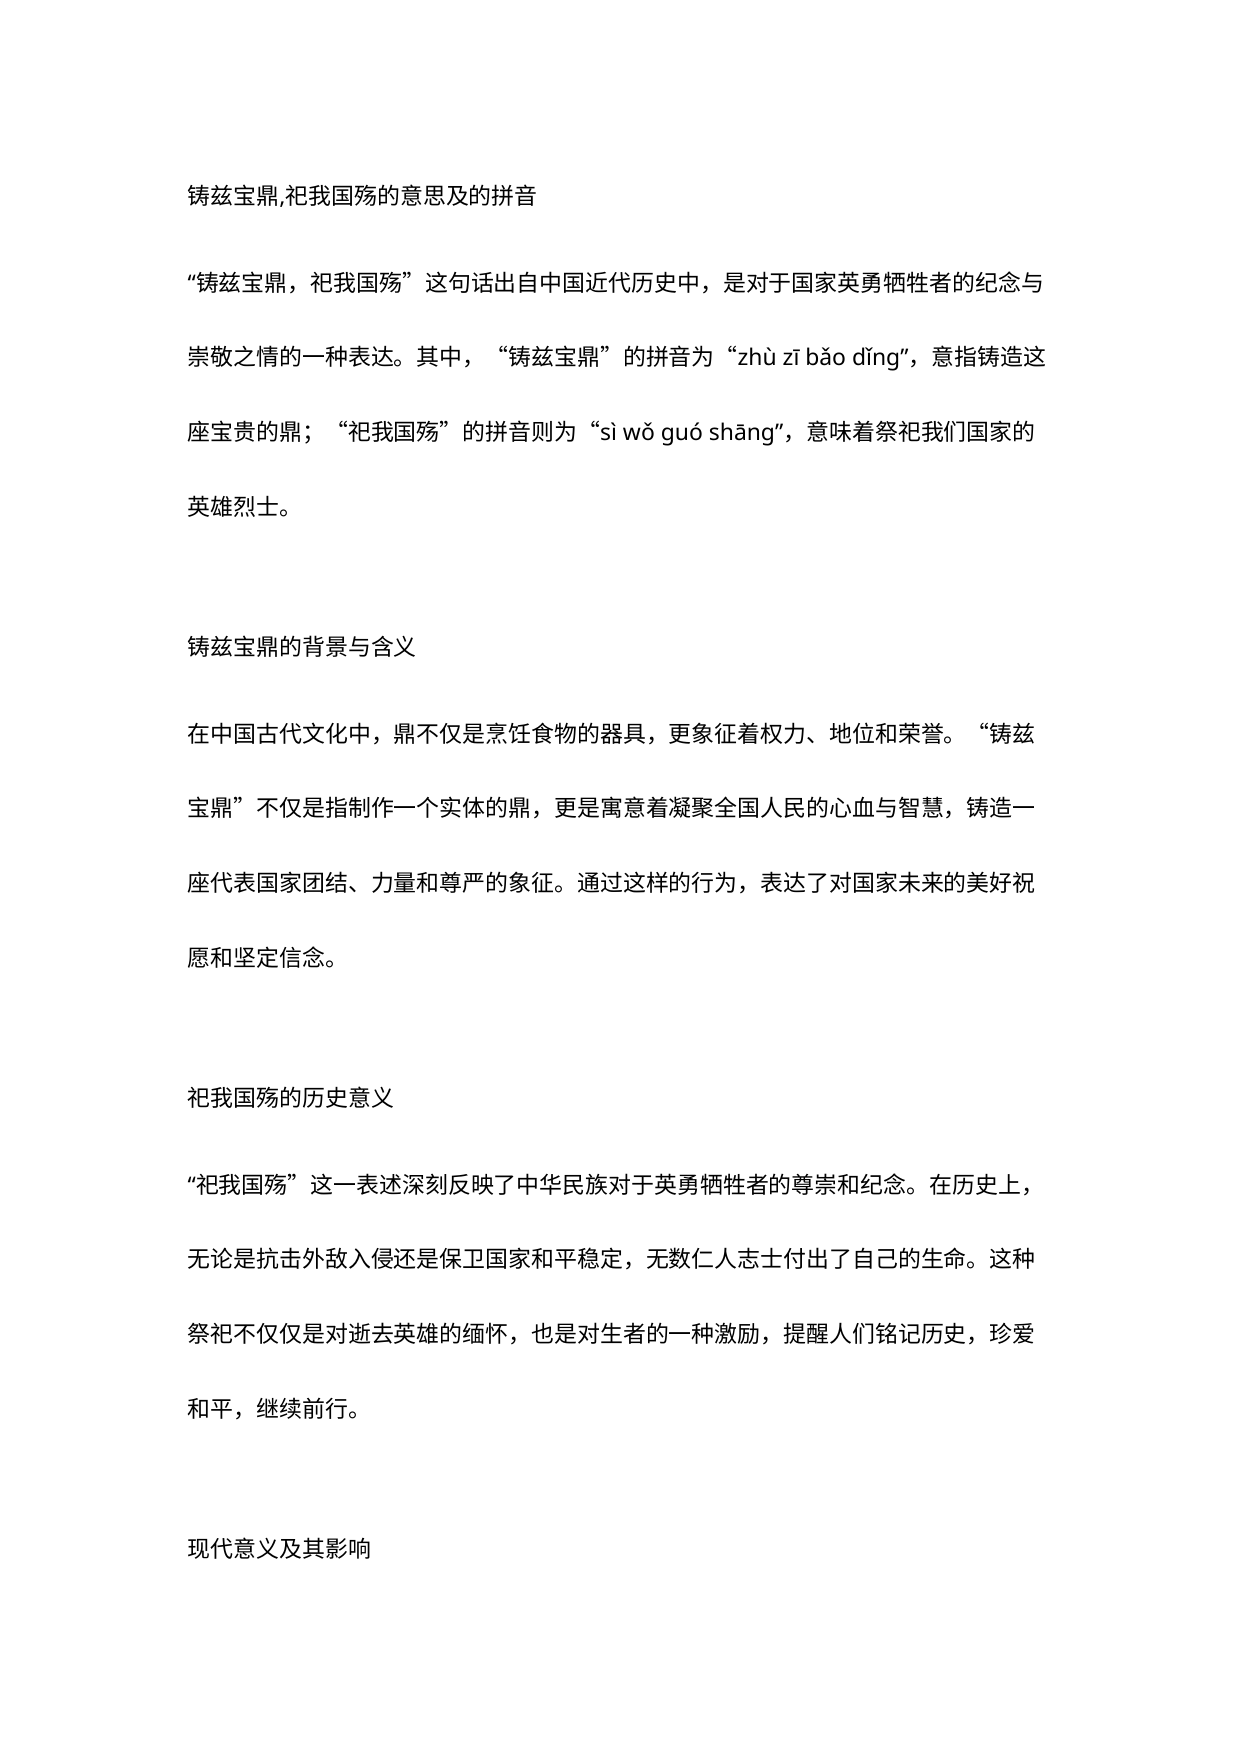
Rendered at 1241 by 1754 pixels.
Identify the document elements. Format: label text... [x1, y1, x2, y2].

text “祀我国殇”这一表述深刻反映了中华民族对于英勇牺牲者的尊崇和纪念。在历史上，无论是抗击外敌入侵还是保卫国家和平稳定，无数仁人志士付出了自己的生命。这种祭祀不仅仅是对逝去英雄的缅怀，也是对生者的一种激励，提醒人们铭记历史，珍爱和平，继续前行。 [187, 1151, 1053, 1440]
text 现代意义及其影响 [187, 1515, 1053, 1580]
text 铸兹宝鼎,祀我国殇的意思及的拼音 [187, 162, 1053, 227]
text 铸兹宝鼎的背景与含义 [187, 613, 1053, 678]
text “铸兹宝鼎，祀我国殇”这句话出自中国近代历史中，是对于国家英勇牺牲者的纪念与崇敬之情的一种表达。其中，“铸兹宝鼎”的拼音为“zhù zī bǎo dǐng”，意指铸造这座宝贵的鼎；“祀我国殇”的拼音则为“sì wǒ guó shāng”，意味着祭祀我们国家的英雄烈士。 [187, 249, 1053, 538]
text 祀我国殇的历史意义 [187, 1064, 1053, 1129]
text 在中国古代文化中，鼎不仅是烹饪食物的器具，更象征着权力、地位和荣誉。“铸兹宝鼎”不仅是指制作一个实体的鼎，更是寓意着凝聚全国人民的心血与智慧，铸造一座代表国家团结、力量和尊严的象征。通过这样的行为，表达了对国家未来的美好祝愿和坚定信念。 [187, 700, 1053, 989]
